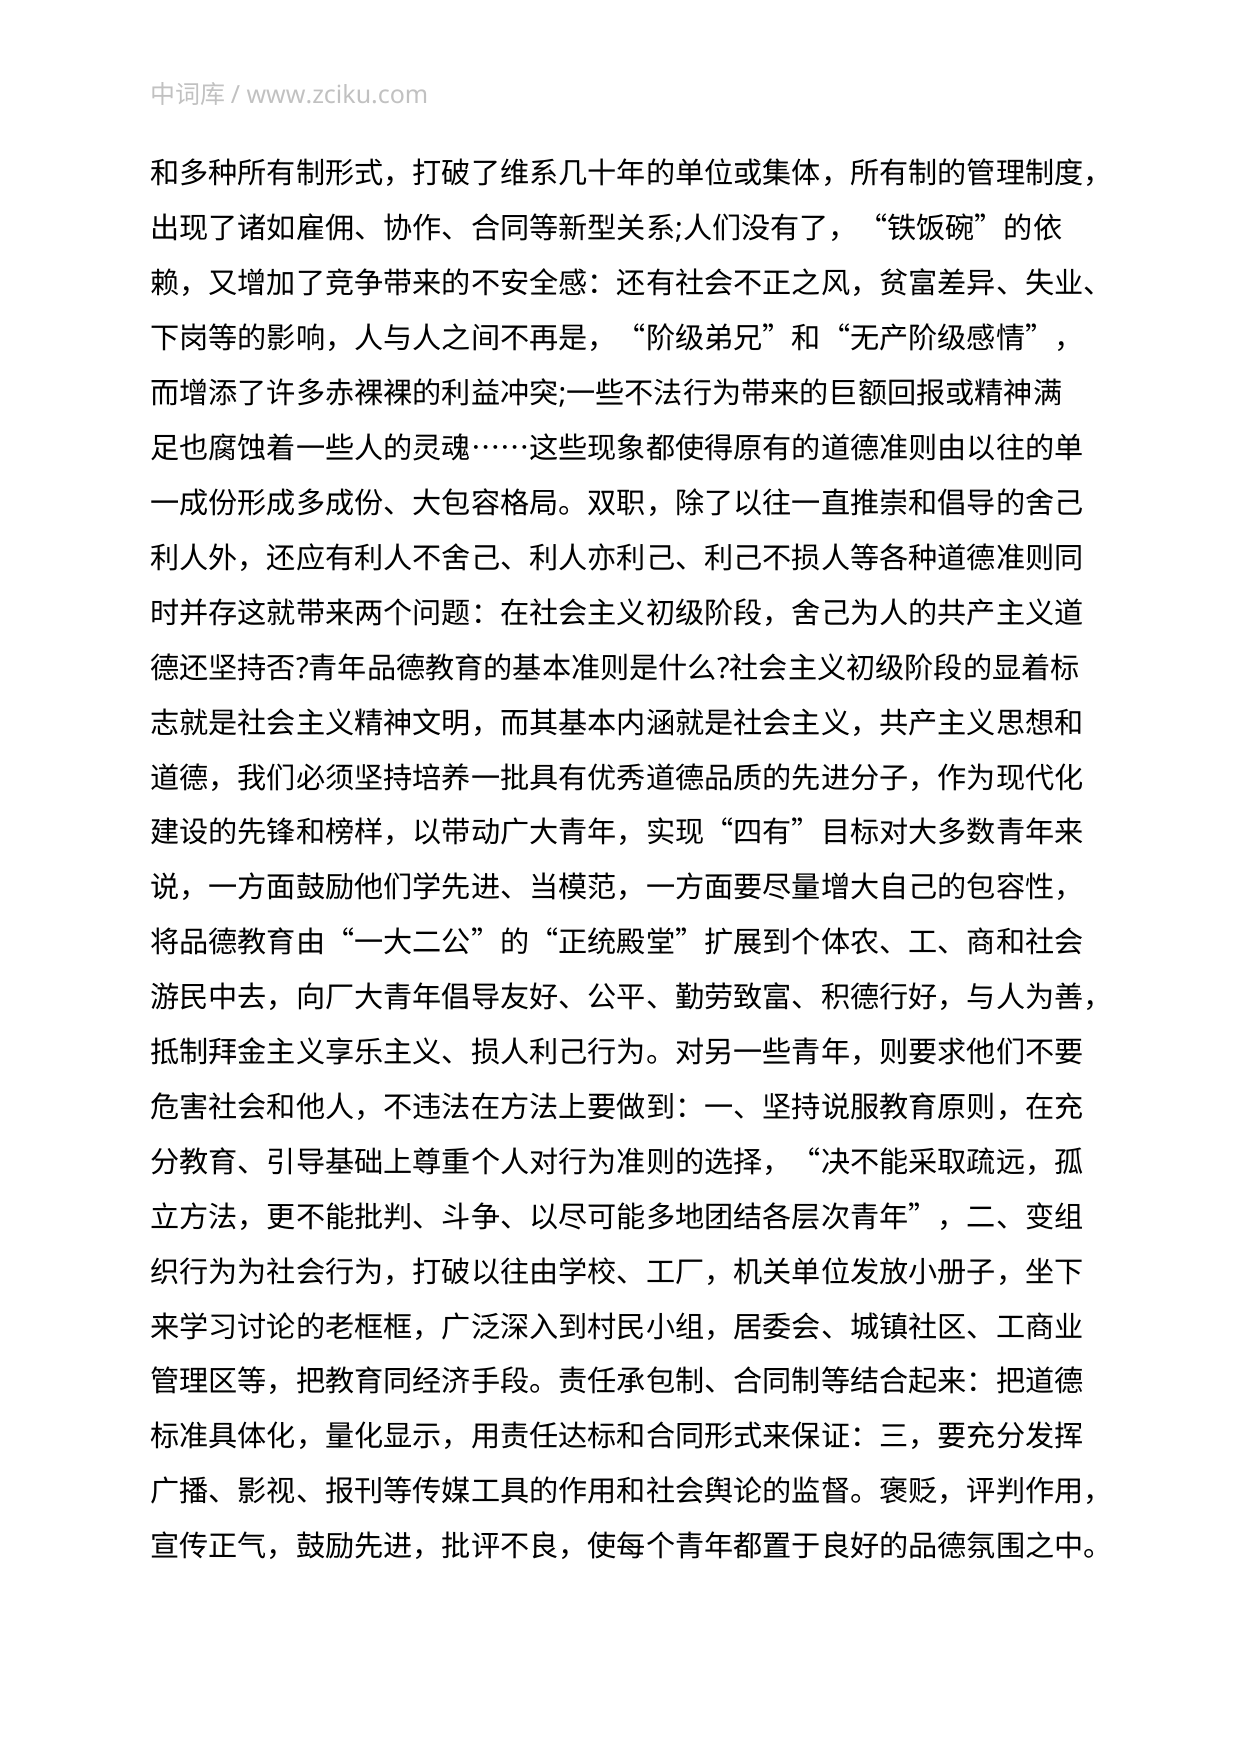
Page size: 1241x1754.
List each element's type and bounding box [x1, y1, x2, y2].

text [150, 150, 1090, 1565]
